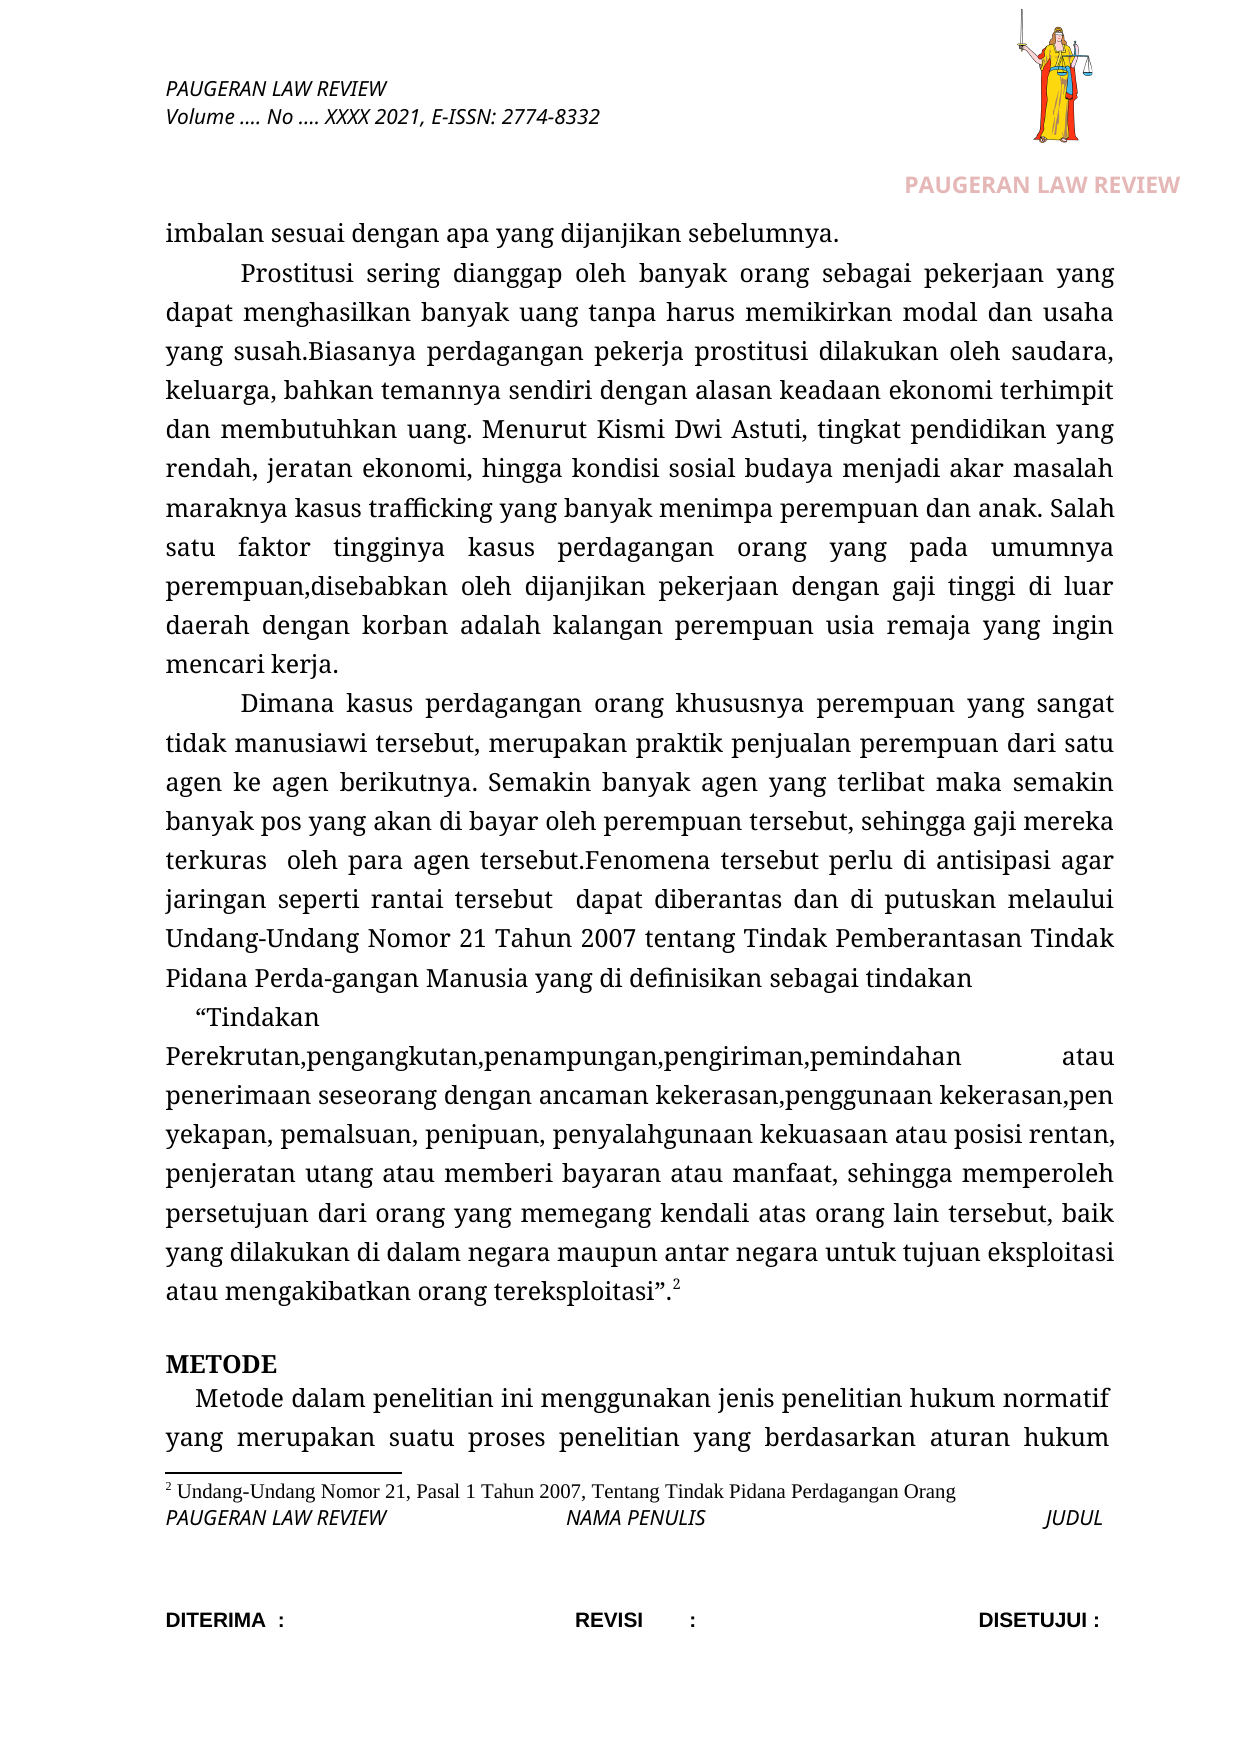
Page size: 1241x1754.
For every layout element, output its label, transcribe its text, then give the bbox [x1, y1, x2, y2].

text “Tindakan Perekrutan,pengangkutan,penampungan,pengiriman,pemindahan atau penerimaan seseorang dengan ancaman kekerasan,penggunaan kekerasan,penyekapan, pemalsuan, penipuan, penyalahgunaan kekuasaan atau posisi rentan, penjeratan utang atau memberi bayaran atau manfaat, sehingga memperoleh persetujuan dari orang yang memegang kendali atas orang lain tersebut, baik yang dilakukan di dalam negara maupun antar negara untuk tujuan eksploitasi atau mengakibatkan orang tereksploitasi”. [165, 999, 1115, 1308]
text METODE [165, 1347, 1110, 1381]
text Prostitusi sering dianggap oleh banyak orang sebagai pekerjaan yang dapat menghasilkan banyak uang tanpa harus memikirkan modal dan usaha yang susah.Biasanya perdagangan pekerja prostitusi dilakukan oleh saudara, keluarga, bahkan temannya sendiri dengan alasan keadaan ekonomi terhimpit dan membutuhkan uang. Menurut Kismi Dwi Astuti, tingkat pendidikan yang rendah, jeratan ekonomi, hingga kondisi sosial budaya menjadi akar masalah maraknya kasus trafficking yang banyak menimpa perempuan dan anak. Salah satu faktor tingginya kasus perdagangan orang yang pada umumnya perempuan,disebabkan oleh dijanjikan pekerjaan dengan gaji tinggi di luar daerah dengan korban adalah kalangan perempuan usia remaja yang ingin mencari kerja. [165, 255, 1115, 681]
text Dimana kasus perdagangan orang khususnya perempuan yang sangat tidak manusiawi tersebut, merupakan praktik penjualan perempuan dari satu agen ke agen berikutnya. Semakin banyak agen yang terlibat maka semakin banyak pos yang akan di bayar oleh perempuan tersebut, sehingga gaji mereka terkuras oleh para agen tersebut.Fenomena tersebut perlu di antisipasi agar jaringan seperti rantai tersebut dapat diberantas dan di putuskan melaului Undang-Undang Nomor 21 Tahun 2007 tentang Tindak Pemberantasan Tindak Pidana Perda-gangan Manusia yang di definisikan sebagai tindakan [165, 686, 1115, 994]
picture [1017, 9, 1093, 143]
